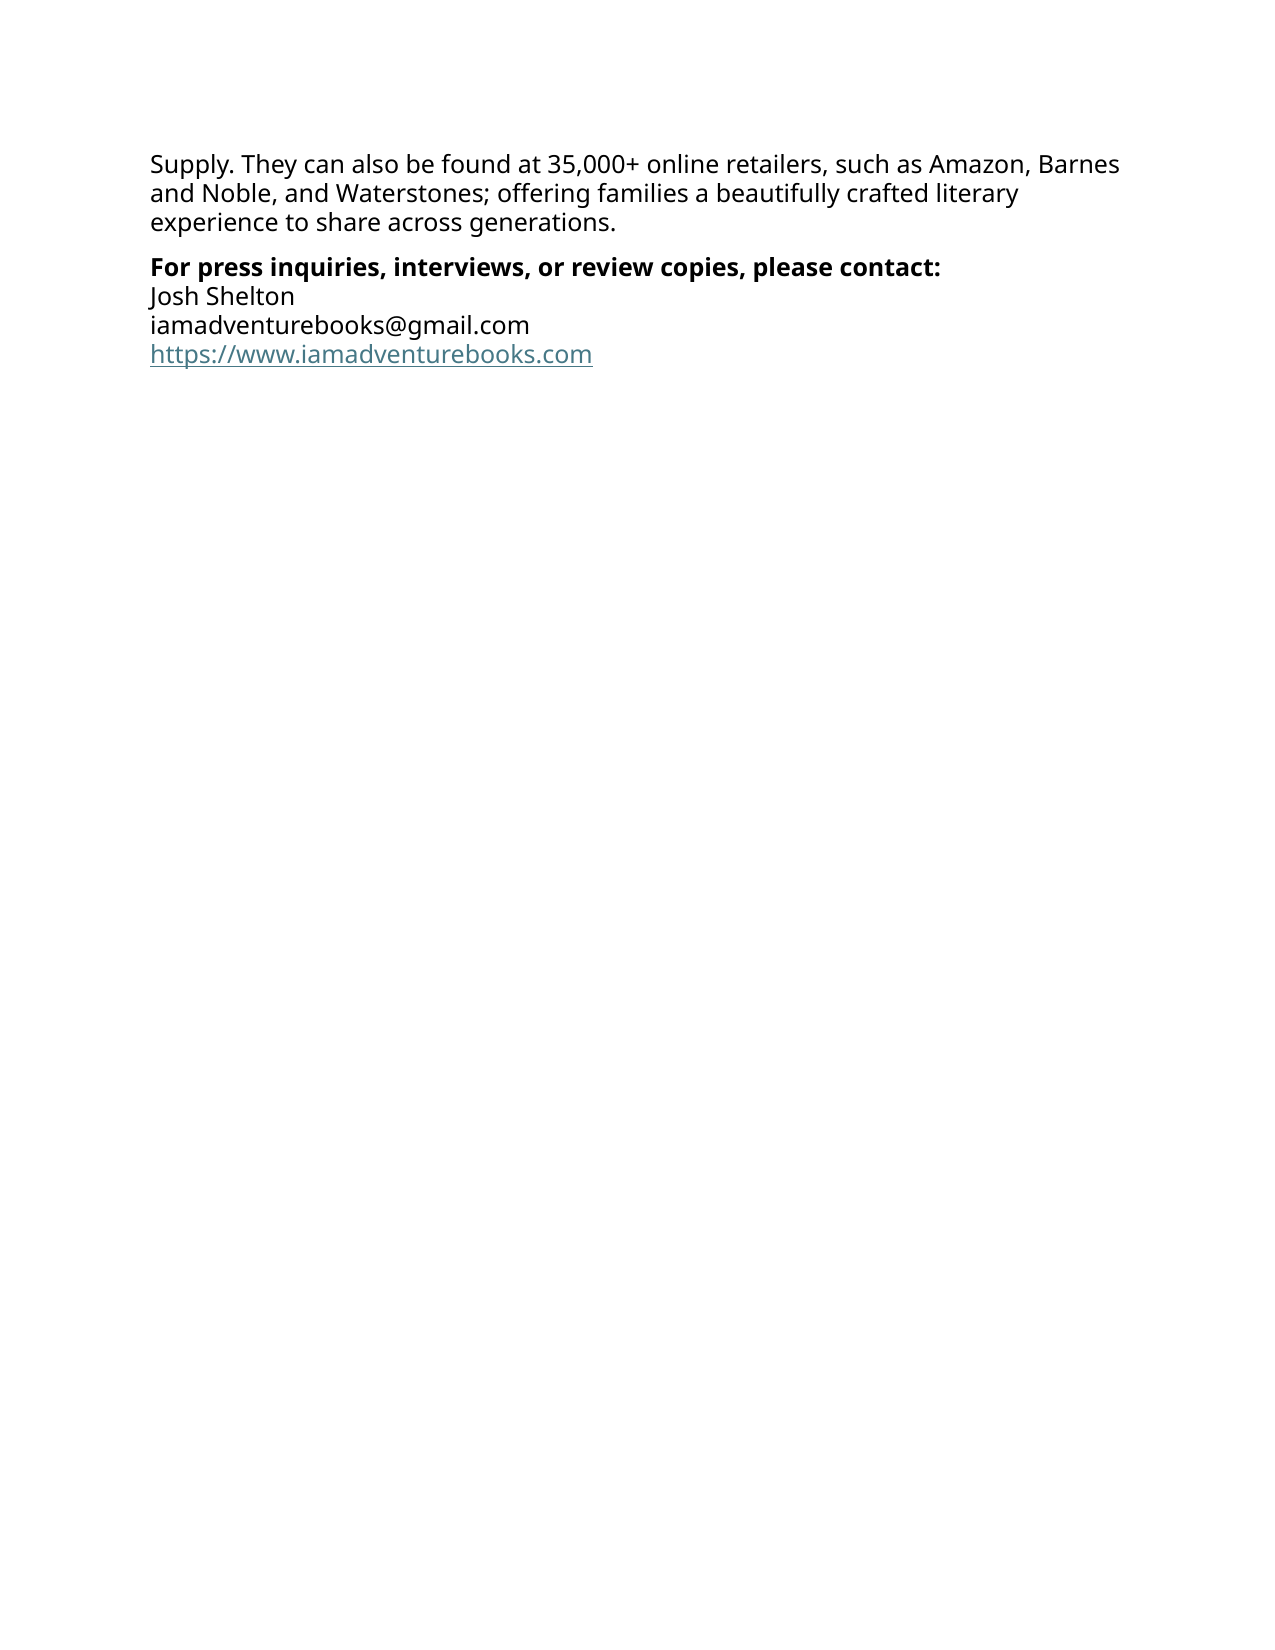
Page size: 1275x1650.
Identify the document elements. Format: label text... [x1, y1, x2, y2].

text For press inquiries, interviews, or review copies, please contact: Josh Shelton [150, 253, 1125, 311]
text iamadventurebooks@gmail.com https://www.iamadventurebooks.com [150, 311, 1125, 398]
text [150, 150, 1125, 237]
